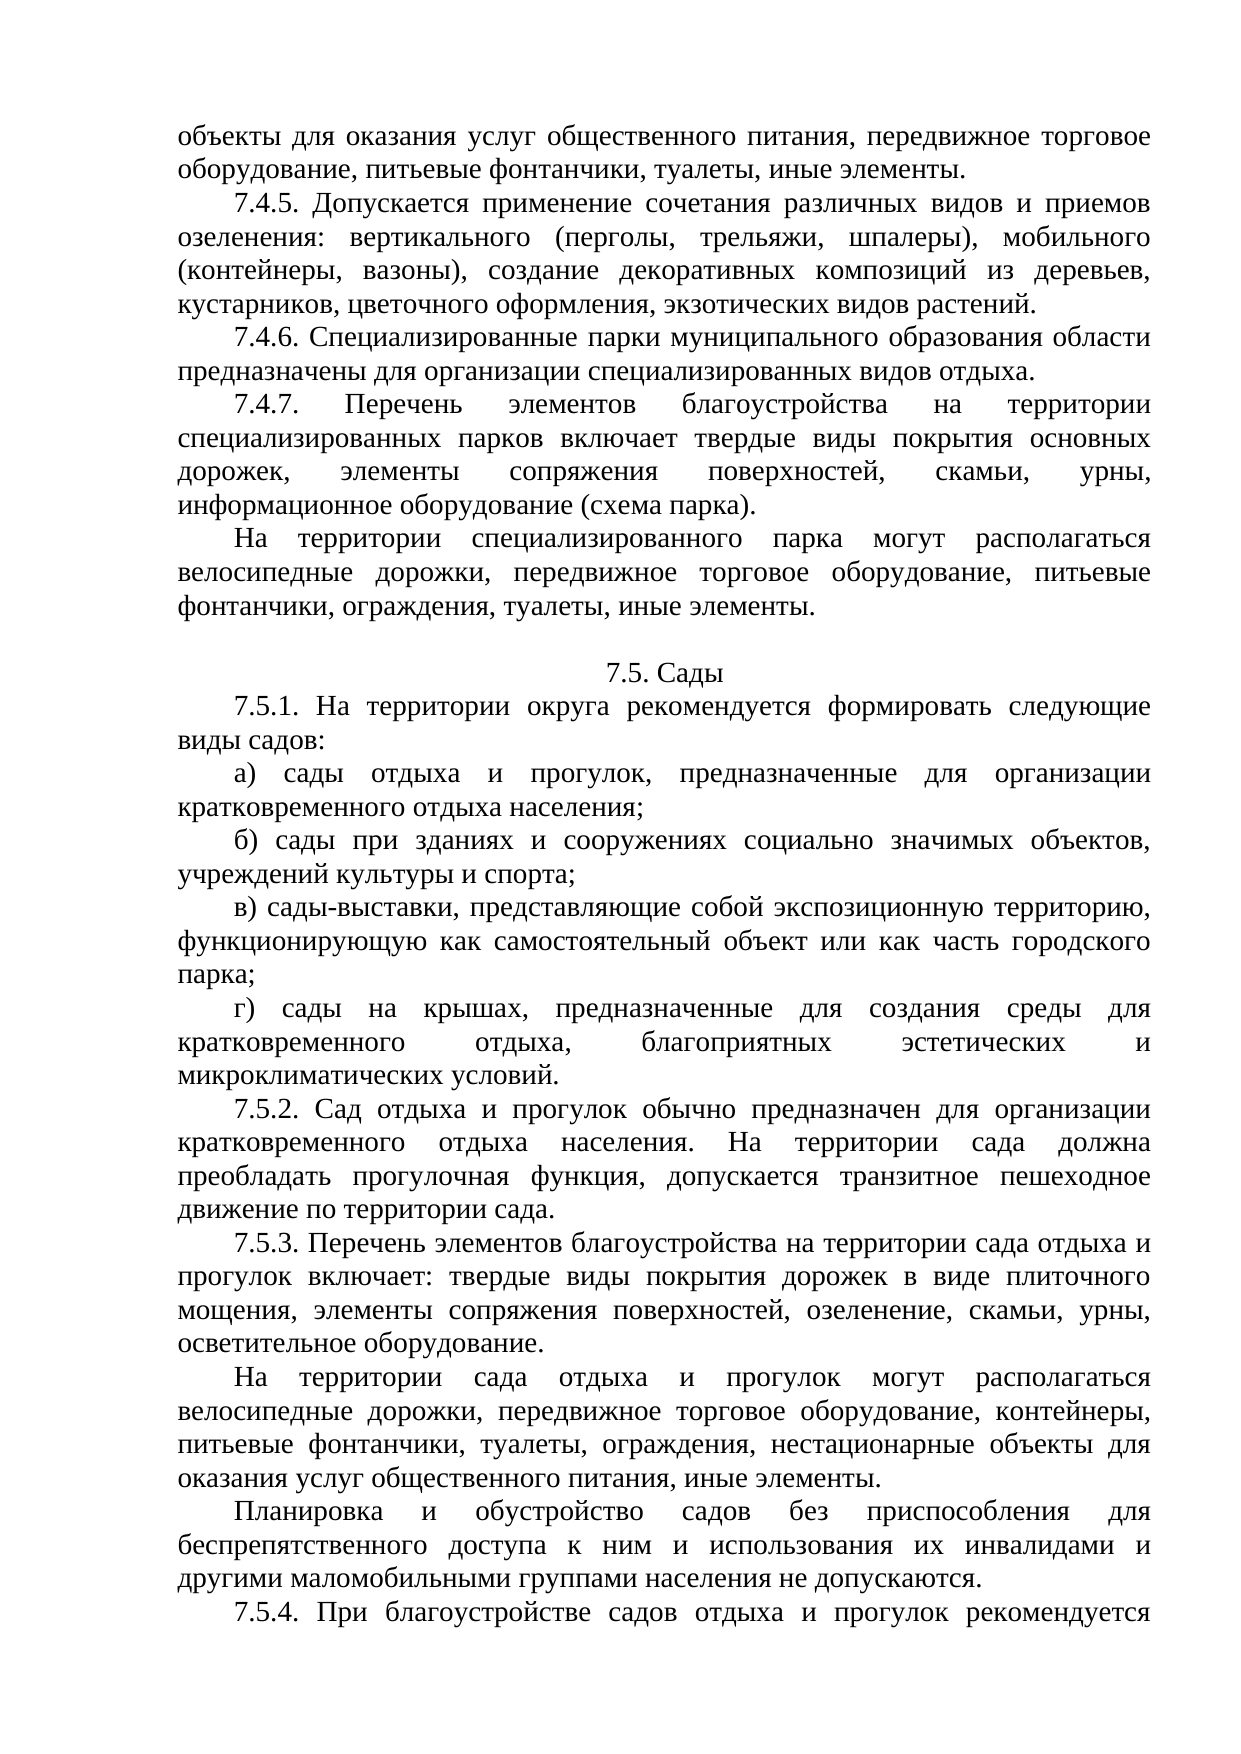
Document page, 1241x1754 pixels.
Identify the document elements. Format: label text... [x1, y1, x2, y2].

text 7.4.6. Специализированные парки муниципального образования области предназначены для организации специализированных видов отдыха. [177, 319, 1152, 386]
text в) сады-выставки, представляющие собой экспозиционную территорию, функционирующую как самостоятельный объект или как часть городского парка; [177, 889, 1152, 990]
text 7.5.1. На территории округа рекомендуется формировать следующие виды садов: [177, 688, 1152, 755]
text б) сады при зданиях и сооружениях социально значимых объектов, учреждений культуры и спорта; [177, 822, 1152, 889]
text На территории специализированного парка могут располагаться велосипедные дорожки, передвижное торговое оборудование, питьевые фонтанчики, ограждения, туалеты, иные элементы. [177, 521, 1152, 621]
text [177, 1594, 1152, 1627]
text а) сады отдыха и прогулок, предназначенные для организации кратковременного отдыха населения; [177, 755, 1152, 822]
text На территории сада отдыха и прогулок могут располагаться велосипедные дорожки, передвижное торговое оборудование, контейнеры, питьевые фонтанчики, туалеты, ограждения, нестационарные объекты для оказания услуг общественного питания, иные элементы. [177, 1359, 1152, 1493]
text 7.5.2. Сад отдыха и прогулок обычно предназначен для организации кратковременного отдыха населения. На территории сада должна преобладать прогулочная функция, допускается транзитное пешеходное движение по территории сада. [177, 1091, 1152, 1225]
text 7.5.3. Перечень элементов благоустройства на территории сада отдыха и прогулок включает: твердые виды покрытия дорожек в виде плиточного мощения, элементы сопряжения поверхностей, озеленение, скамьи, урны, осветительное оборудование. [177, 1225, 1152, 1359]
text 7.4.7. Перечень элементов благоустройства на территории специализированных парков включает твердые виды покрытия основных дорожек, элементы сопряжения поверхностей, скамьи, урны, информационное оборудование (схема парка). [177, 386, 1152, 521]
title 7.5. Сады [177, 655, 1152, 688]
text г) сады на крышах, предназначенные для создания среды для кратковременного отдыха, благоприятных эстетических и микроклиматических условий. [177, 990, 1152, 1091]
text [177, 118, 1152, 185]
text Планировка и обустройство садов без приспособления для беспрепятственного доступа к ним и использования их инвалидами и другими маломобильными группами населения не допускаются. [177, 1493, 1152, 1594]
text 7.4.5. Допускается применение сочетания различных видов и приемов озеленения: вертикального (перголы, трельяжи, шпалеры), мобильного (контейнеры, вазоны), создание декоративных композиций из деревьев, кустарников, цветочного оформления, экзотических видов растений. [177, 185, 1152, 319]
